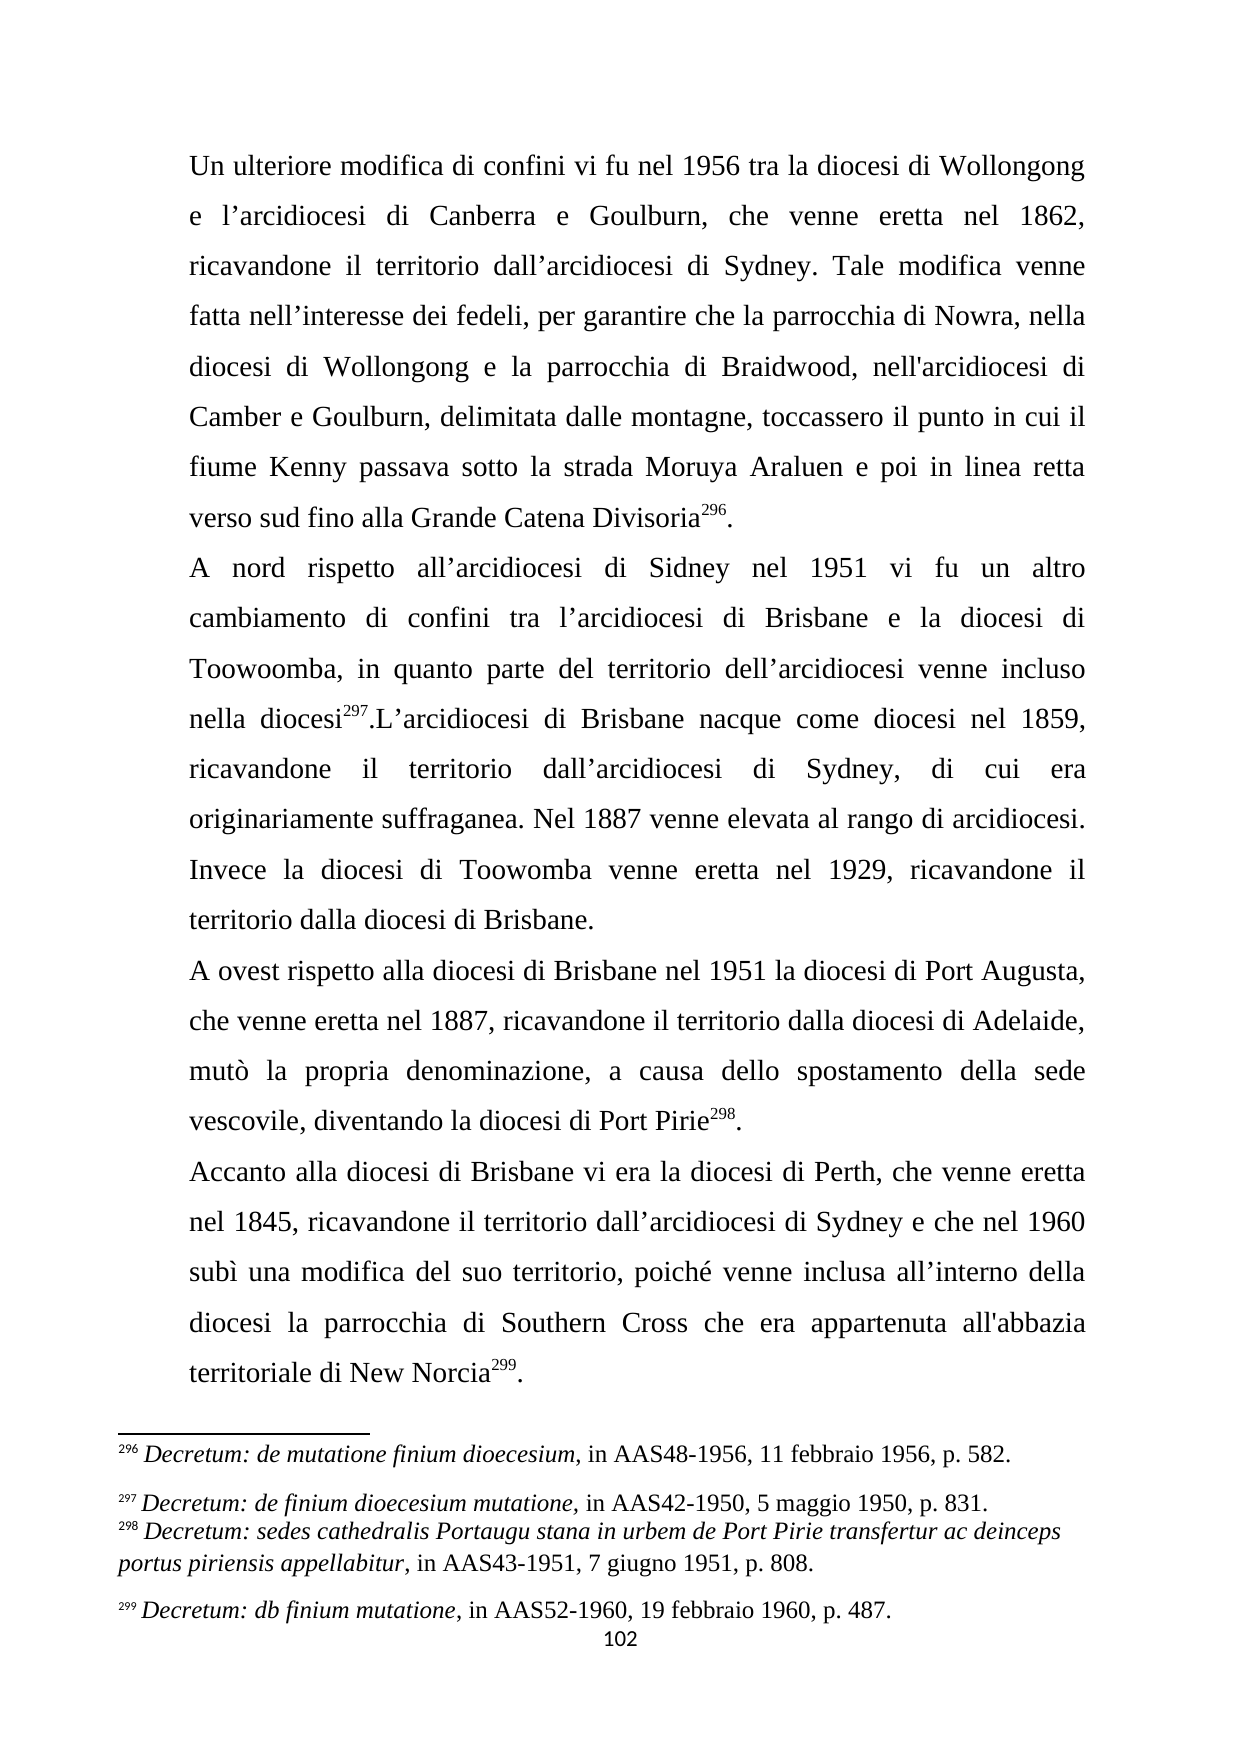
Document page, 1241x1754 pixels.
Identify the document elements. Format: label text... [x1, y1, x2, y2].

text Accanto alla diocesi di Brisbane vi era la diocesi di Perth, che venne eretta nel 1845, ricavandone il territorio dall’arcidiocesi di Sydney e che nel 1960 subì una modifica del suo territorio, poiché venne inclusa all’interno della diocesi la parrocchia di Southern Cross che era appartenuta all'abbazia territoriale di New Norcia. [189, 1154, 1087, 1389]
text Un ulteriore modifica di confini vi fu nel 1956 tra la diocesi di Wollongong e l’arcidiocesi di Canberra e Goulburn, che venne eretta nel 1862, ricavandone il territorio dall’arcidiocesi di Sydney. Tale modifica venne fatta nell’interesse dei fedeli, per garantire che la parrocchia di Nowra, nella diocesi di Wollongong e la parrocchia di Braidwood, nell'arcidiocesi di Camber e Goulburn, delimitata dalle montagne, toccassero il punto in cui il fiume Kenny passava sotto la strada Moruya Araluen e poi in linea retta verso sud fino alla Grande Catena Divisoria. [189, 148, 1087, 533]
text A nord rispetto all’arcidiocesi di Sidney nel 1951 vi fu un altro cambiamento di confini tra l’arcidiocesi di Brisbane e la diocesi di Toowoomba, in quanto parte del territorio dell’arcidiocesi venne incluso nella diocesi.L’arcidiocesi di Brisbane nacque come diocesi nel 1859, ricavandone il territorio dall’arcidiocesi di Sydney, di cui era originariamente suffraganea. Nel 1887 venne elevata al rango di arcidiocesi. Invece la diocesi di Toowomba venne eretta nel 1929, ricavandone il territorio dalla diocesi di Brisbane. [189, 550, 1087, 936]
text A ovest rispetto alla diocesi di Brisbane nel 1951 la diocesi di Port Augusta, che venne eretta nel 1887, ricavandone il territorio dalla diocesi di Adelaide, mutò la propria denominazione, a causa dello spostamento della sede vescovile, diventando la diocesi di Port Pirie. [189, 953, 1087, 1137]
